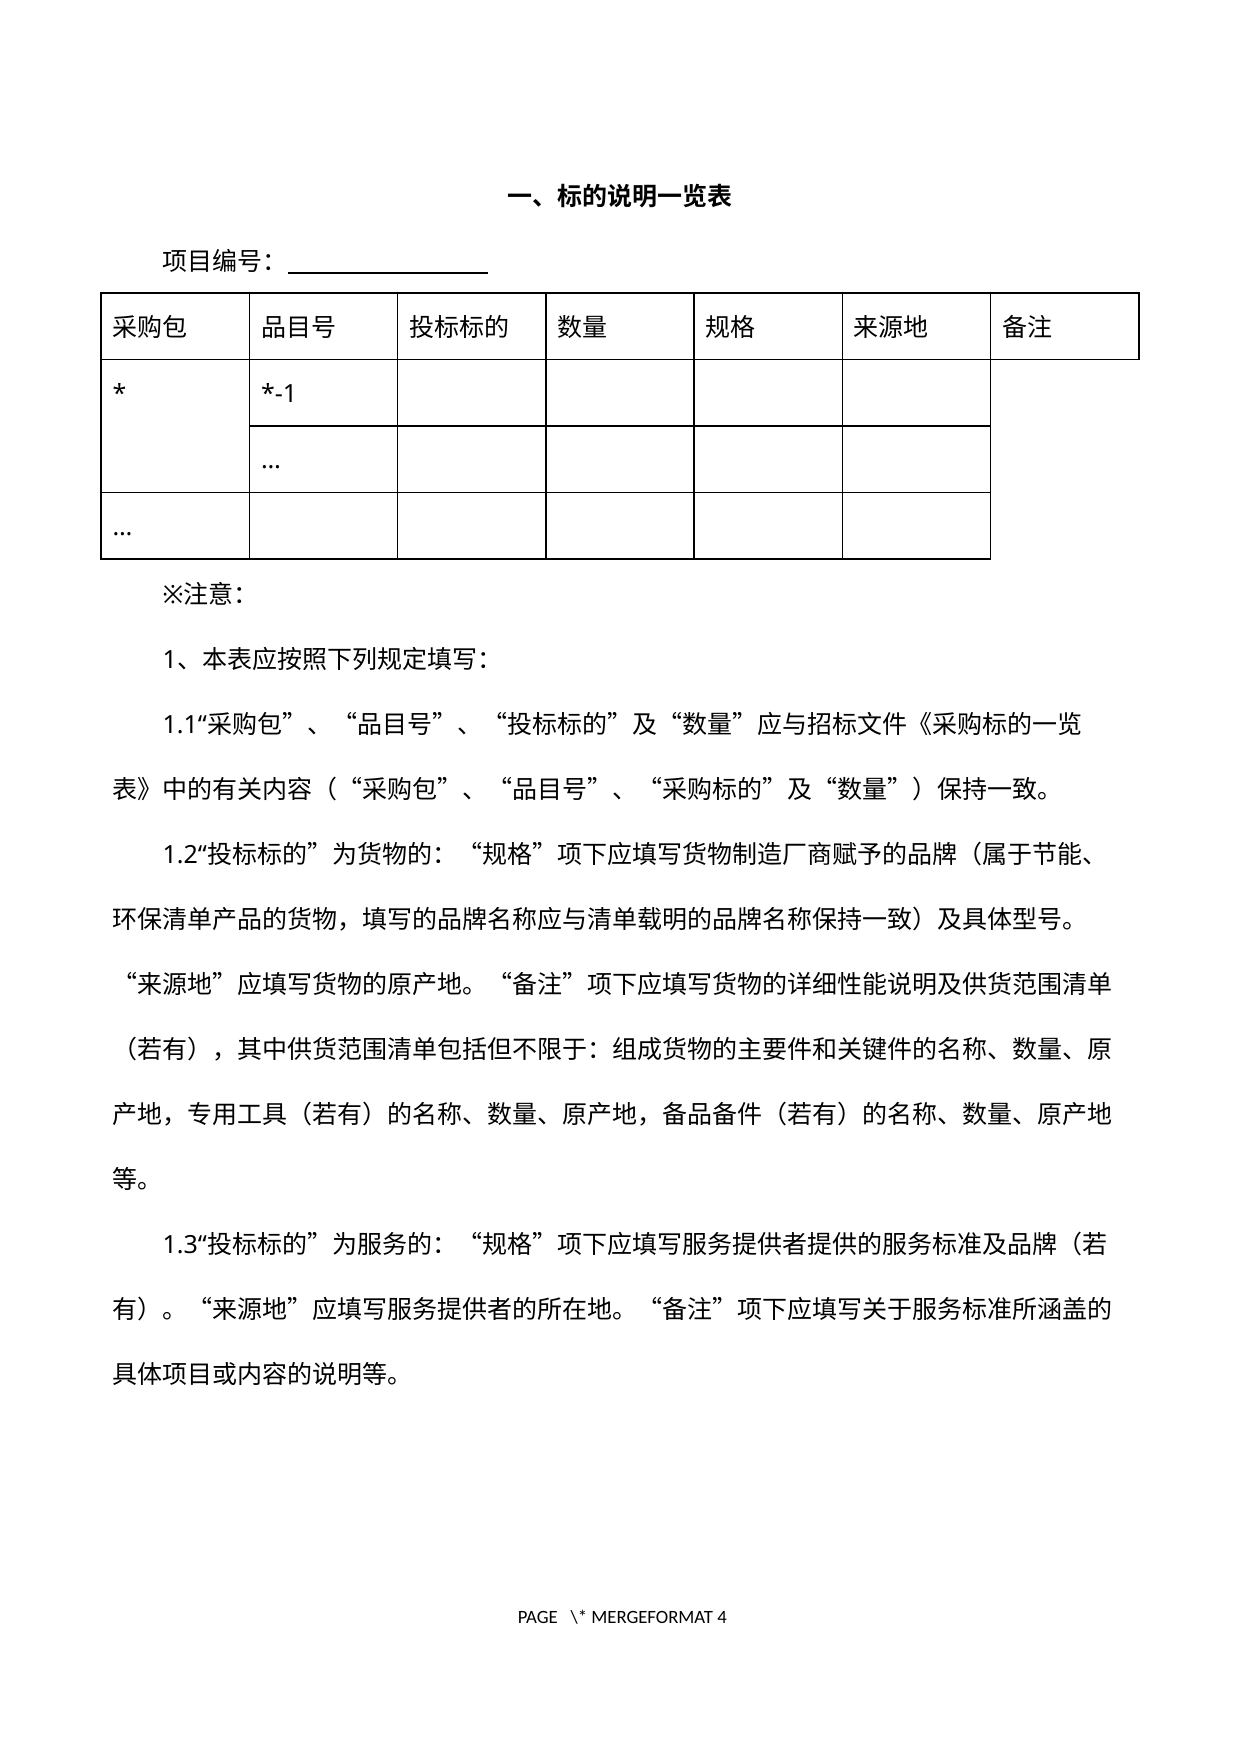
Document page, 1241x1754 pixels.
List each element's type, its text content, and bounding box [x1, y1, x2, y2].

text 1.3“投标标的”为服务的：“规格”项下应填写服务提供者提供的服务标准及品牌（若有）。“来源地”应填写服务提供者的所在地。“备注”项下应填写关于服务标准所涵盖的具体项目或内容的说明等。 [112, 1210, 1128, 1405]
text 1.1“采购包”、“品目号”、“投标标的”及“数量”应与招标文件《采购标的一览表》中的有关内容（“采购包”、“品目号”、“采购标的”及“数量”）保持一致。 [112, 690, 1128, 820]
table_cell [695, 493, 842, 558]
table_cell [398, 360, 545, 425]
table_cell [695, 427, 842, 492]
table_header 规格 [695, 294, 842, 358]
table_header 数量 [547, 294, 693, 358]
table_cell [843, 493, 990, 558]
table_cell * [102, 360, 249, 492]
table_header 采购包 [102, 294, 249, 358]
table_cell [547, 360, 693, 425]
table_cell [547, 427, 693, 492]
text 一、标的说明一览表 [112, 162, 1128, 227]
table_cell [398, 493, 545, 558]
table_cell … [250, 427, 397, 492]
table_cell … [102, 493, 249, 558]
table_header 来源地 [843, 294, 990, 358]
table_header 备注 [991, 294, 1138, 358]
text 1.2“投标标的”为货物的：“规格”项下应填写货物制造厂商赋予的品牌（属于节能、环保清单产品的货物，填写的品牌名称应与清单载明的品牌名称保持一致）及具体型号。“来源地”应填写货物的原产地。“备注”项下应填写货物的详细性能说明及供货范围清单（若有），其中供货范围清单包括但不限于：组成货物的主要件和关键件的名称、数量、原产地，专用工具（若有）的名称、数量、原产地，备品备件（若有）的名称、数量、原产地等。 [112, 820, 1128, 1210]
table_header 品目号 [250, 294, 397, 358]
table_cell [843, 360, 990, 425]
table_cell [250, 493, 397, 558]
table_cell [398, 427, 545, 492]
table_header 投标标的 [398, 294, 545, 358]
table_cell [547, 493, 693, 558]
text 1、本表应按照下列规定填写： [112, 625, 1128, 690]
text 项目编号： [112, 227, 1128, 292]
table_cell [695, 360, 842, 425]
table_cell [843, 427, 990, 492]
table_cell *-1 [250, 360, 397, 425]
text ※注意： [112, 560, 1128, 625]
